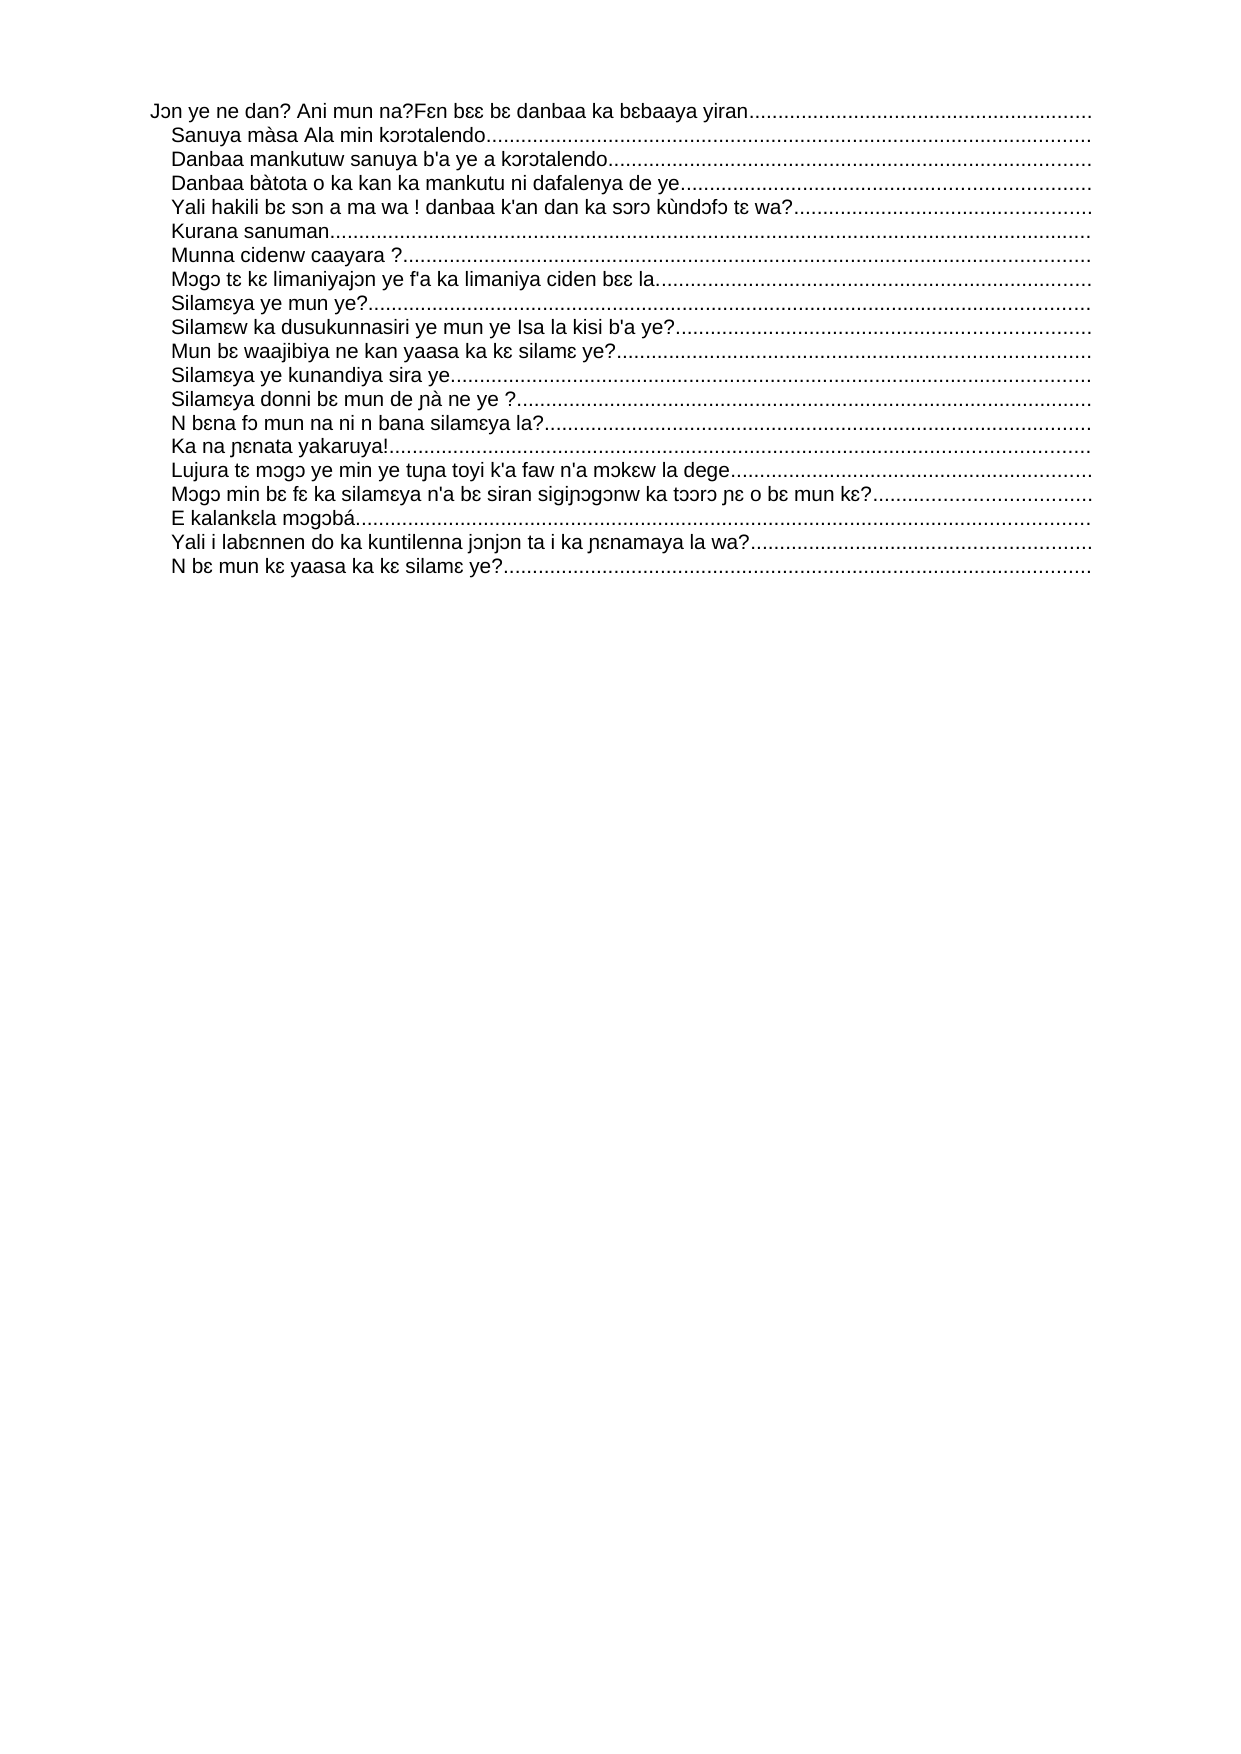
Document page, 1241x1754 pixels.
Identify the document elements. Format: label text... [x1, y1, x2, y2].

text Ka na ɲɛnata yakaruya! [171, 434, 1090, 458]
text Silamɛw ka dusukunnasiri ye mun ye Isa la kisi b'a ye? [171, 314, 1090, 338]
text Yali hakili bɛ sɔn a ma wa ! danbaa k'an dan ka sɔrɔ kùndɔfɔ tɛ wa? [171, 195, 1090, 219]
text Silamɛya ye kunandiya sira ye [171, 362, 1090, 386]
text Sanuya màsa Ala min kɔrɔtalendo [171, 123, 1090, 147]
text Danbaa mankutuw sanuya b'a ye a kɔrɔtalendo [171, 147, 1090, 171]
text Danbaa bàtota o ka kan ka mankutu ni dafalenya de ye [171, 171, 1090, 195]
text Silamɛya donni bɛ mun de ɲà ne ye ? [171, 386, 1090, 410]
text Munna cidenw caayara ? [171, 243, 1090, 267]
text Mɔgɔ tɛ kɛ limaniyajɔn ye f'a ka limaniya ciden bɛɛ la. [171, 267, 1090, 291]
text Lujura tɛ mɔgɔ ye min ye tuɲa toyi k'a faw n'a mɔkɛw la dege [171, 458, 1090, 482]
text Mun bɛ waajibiya ne kan yaasa ka kɛ silamɛ ye? [171, 338, 1090, 362]
text Mɔgɔ min bɛ fɛ ka silamɛya n'a bɛ siran sigiɲɔgɔnw ka tɔɔrɔ ɲɛ o bɛ mun kɛ? [171, 482, 1090, 506]
text Yali i labɛnnen do ka kuntilenna jɔnjɔn ta i ka ɲɛnamaya la wa? [171, 530, 1090, 554]
text Silamɛya ye mun ye? [171, 291, 1090, 314]
text N bɛna fɔ mun na ni n bana silamɛya la? [171, 410, 1090, 434]
text Jɔn ye ne dan? Ani mun na?Fɛn bɛɛ bɛ danbaa ka bɛbaaya yiran [150, 99, 1090, 123]
text N bɛ mun kɛ yaasa ka kɛ silamɛ ye? [171, 554, 1090, 578]
text Kurana sanuman [171, 219, 1090, 243]
text E kalankɛla mɔgɔbá [171, 506, 1090, 530]
